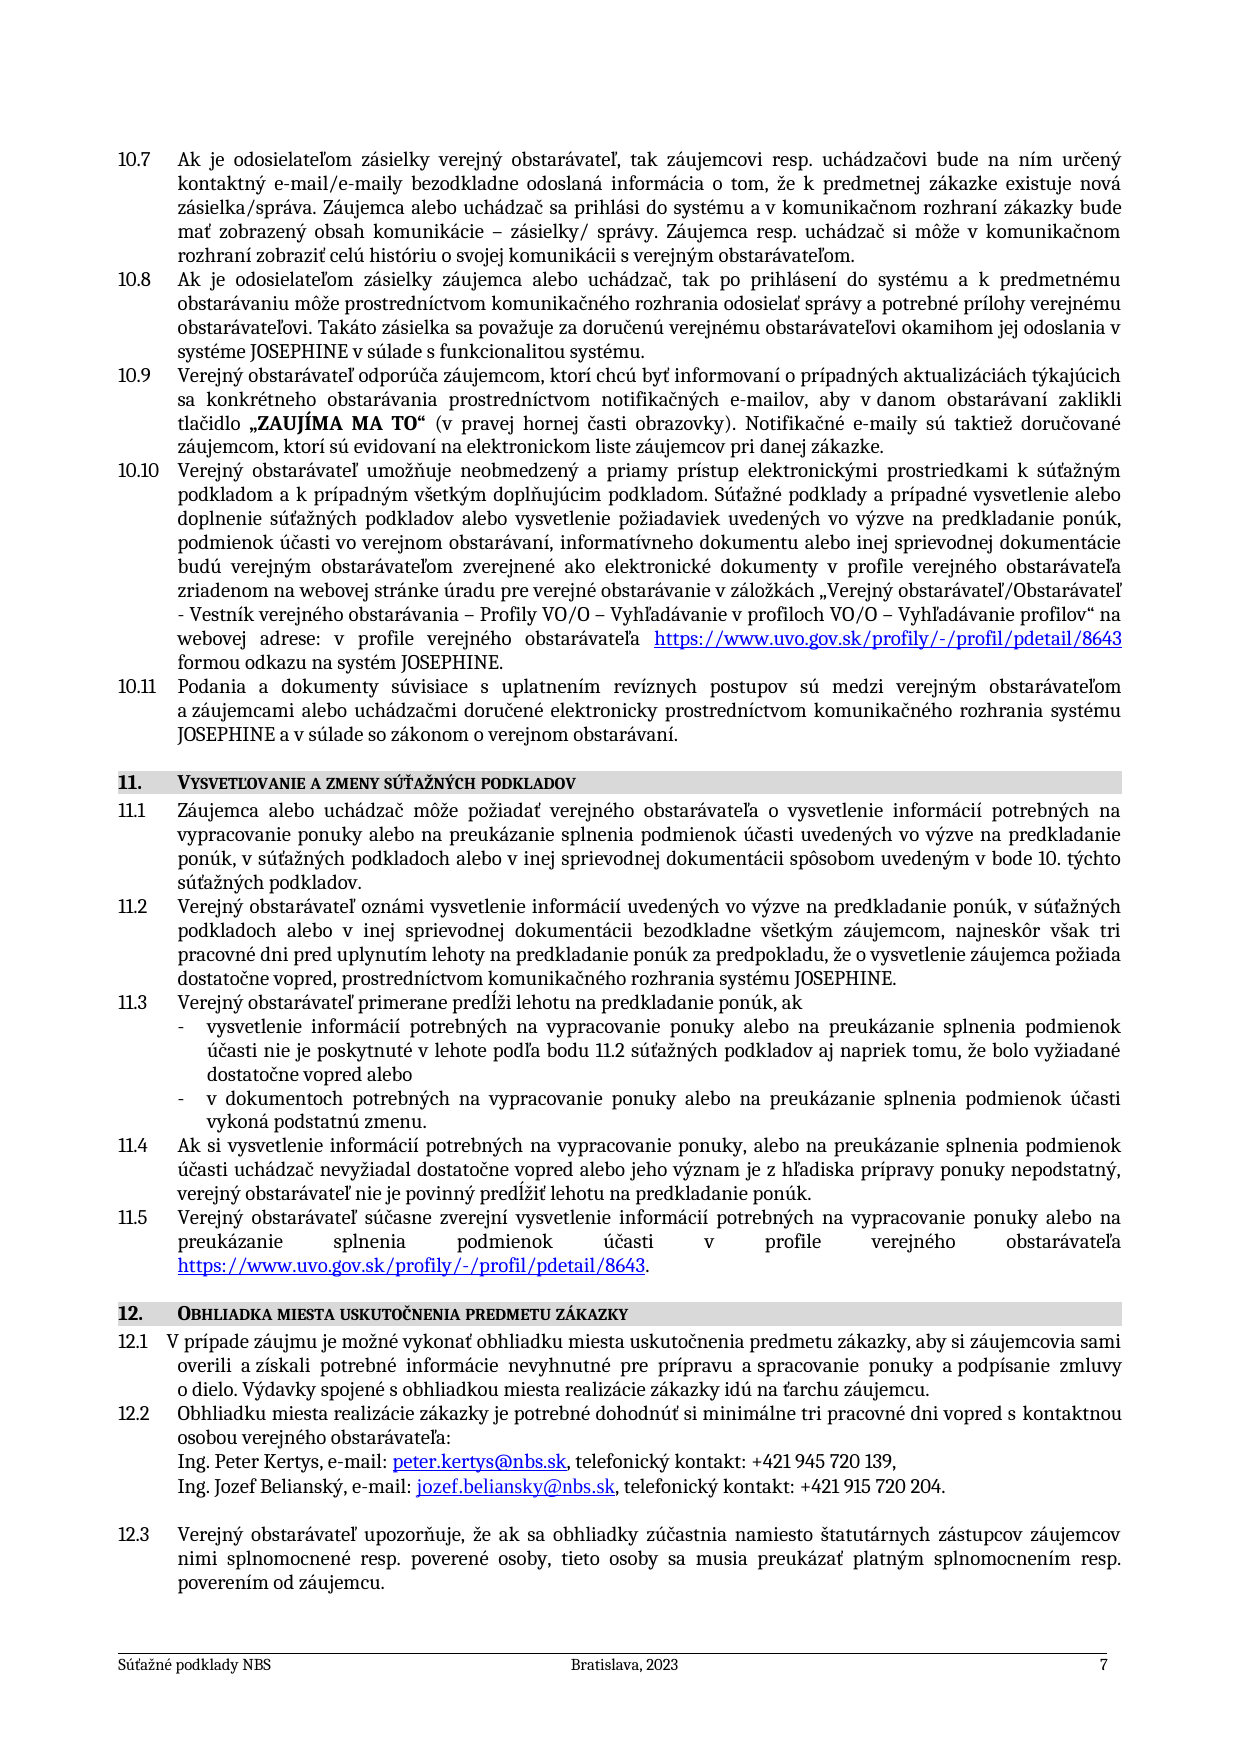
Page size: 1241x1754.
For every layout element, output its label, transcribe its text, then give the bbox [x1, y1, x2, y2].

list Verejný obstarávateľ primerane predĺži lehotu na predkladanie ponúk, ak [118, 990, 1122, 1014]
list Verejný obstarávateľ umožňuje neobmedzený a priamy prístup elektronickými prostriedkami k súťažným podkladom a k prípadným všetkým doplňujúcim podkladom. Súťažné podklady a prípadné vysvetlenie alebo doplnenie súťažných podkladov alebo vysvetlenie požiadaviek uvedených vo výzve na predkladanie ponúk, podmienok účasti vo verejnom obstarávaní, informatívneho dokumentu alebo inej sprievodnej dokumentácie budú verejným obstarávateľom zverejnené ako elektronické dokumenty v profile verejného obstarávateľa zriadenom na webovej stránke úradu pre verejné obstarávanie v záložkách „Verejný obstarávateľ/Obstarávateľ - Vestník verejného obstarávania – Profily VO/O – Vyhľadávanie v profiloch VO/O – Vyhľadávanie profilov“ na webovej adrese: v profile verejného obstarávateľa https://www.uvo.gov.sk/profily/-/profil/pdetail/8643 formou odkazu na systém JOSEPHINE. [118, 459, 1122, 675]
list Vysvetľovanie a zmeny súťažných podkladov [118, 771, 1122, 794]
list Podania a dokumenty súvisiace s uplatnením revíznych postupov sú medzi verejným obstarávateľom a záujemcami alebo uchádzačmi doručené elektronicky prostredníctvom komunikačného rozhrania systému JOSEPHINE a v súlade so zákonom o verejnom obstarávaní. [118, 675, 1122, 747]
list Ak je odosielateľom zásielky verejný obstarávateľ, tak záujemcovi resp. uchádzačovi bude na ním určený kontaktný e-mail/e-maily bezodkladne odoslaná informácia o tom, že k predmetnej zákazke existuje nová zásielka/správa. Záujemca alebo uchádzač sa prihlási do systému a v komunikačnom rozhraní zákazky bude mať zobrazený obsah komunikácie – zásielky/ správy. Záujemca resp. uchádzač si môže v komunikačnom rozhraní zobraziť celú históriu o svojej komunikácii s verejným obstarávateľom. [118, 148, 1122, 267]
list Verejný obstarávateľ oznámi vysvetlenie informácií uvedených vo výzve na predkladanie ponúk, v súťažných podkladoch alebo v inej sprievodnej dokumentácii bezodkladne všetkým záujemcom, najneskôr však tri pracovné dni pred uplynutím lehoty na predkladanie ponúk za predpokladu, že o vysvetlenie záujemca požiada dostatočne vopred, prostredníctvom komunikačného rozhrania systému JOSEPHINE. [118, 894, 1122, 990]
text Ing. Jozef Belianský, e-mail: jozef.beliansky@nbs.sk, telefonický kontakt: +421 915 720 204. [177, 1474, 1122, 1498]
text 12.1 V prípade záujmu je možné vykonať obhliadku miesta uskutočnenia predmetu zákazky, aby si záujemcovia sami overili a získali potrebné informácie nevyhnutné pre prípravu a spracovanie ponuky a podpísanie zmluvy o dielo. Výdavky spojené s obhliadkou miesta realizácie zákazky idú na ťarchu záujemcu. [118, 1330, 1122, 1402]
list Obhliadka miesta uskutočnenia predmetu zákazky [118, 1302, 1122, 1326]
text 12.2 Obhliadku miesta realizácie zákazky je potrebné dohodnúť si minimálne tri pracovné dni vopred s kontaktnou osobou verejného obstarávateľa: [118, 1402, 1122, 1450]
list Ak je odosielateľom zásielky záujemca alebo uchádzač, tak po prihlásení do systému a k predmetnému obstarávaniu môže prostredníctvom komunikačného rozhrania odosielať správy a potrebné prílohy verejnému obstarávateľovi. Takáto zásielka sa považuje za doručenú verejnému obstarávateľovi okamihom jej odoslania v systéme JOSEPHINE v súlade s funkcionalitou systému. [118, 267, 1122, 363]
list Verejný obstarávateľ odporúča záujemcom, ktorí chcú byť informovaní o prípadných aktualizáciách týkajúcich sa konkrétneho obstarávania prostredníctvom notifikačných e-mailov, aby v danom obstarávaní zaklikli tlačidlo „ZAUJÍMA MA TO“ (v pravej hornej časti obrazovky). Notifikačné e-maily sú taktiež doručované záujemcom, ktorí sú evidovaní na elektronickom liste záujemcov pri danej zákazke. [118, 363, 1122, 459]
text Ing. Peter Kertys, e-mail: peter.kertys@nbs.sk, telefonický kontakt: +421 945 720 139, [177, 1450, 1122, 1474]
list - vysvetlenie informácií potrebných na vypracovanie ponuky alebo na preukázanie splnenia podmienok účasti nie je poskytnuté v lehote podľa bodu 11.2 súťažných podkladov aj napriek tomu, že bolo vyžiadané dostatočne vopred alebo [177, 1014, 1122, 1086]
list - v dokumentoch potrebných na vypracovanie ponuky alebo na preukázanie splnenia podmienok účasti vykoná podstatnú zmenu. [177, 1086, 1122, 1134]
text 12.3 Verejný obstarávateľ upozorňuje, že ak sa obhliadky zúčastnia namiesto štatutárnych zástupcov záujemcov nimi splnomocnené resp. poverené osoby, tieto osoby sa musia preukázať platným splnomocnením resp. poverením od záujemcu. [118, 1522, 1122, 1594]
list Ak si vysvetlenie informácií potrebných na vypracovanie ponuky, alebo na preukázanie splnenia podmienok účasti uchádzač nevyžiadal dostatočne vopred alebo jeho význam je z hľadiska prípravy ponuky nepodstatný, verejný obstarávateľ nie je povinný predĺžiť lehotu na predkladanie ponúk. [118, 1134, 1122, 1206]
list Záujemca alebo uchádzač môže požiadať verejného obstarávateľa o vysvetlenie informácií potrebných na vypracovanie ponuky alebo na preukázanie splnenia podmienok účasti uvedených vo výzve na predkladanie ponúk, v súťažných podkladoch alebo v inej sprievodnej dokumentácii spôsobom uvedeným v bode 10. týchto súťažných podkladov. [118, 799, 1122, 894]
list Verejný obstarávateľ súčasne zverejní vysvetlenie informácií potrebných na vypracovanie ponuky alebo na preukázanie splnenia podmienok účasti v profile verejného obstarávateľa https://www.uvo.gov.sk/profily/-/profil/pdetail/8643. [118, 1206, 1122, 1278]
